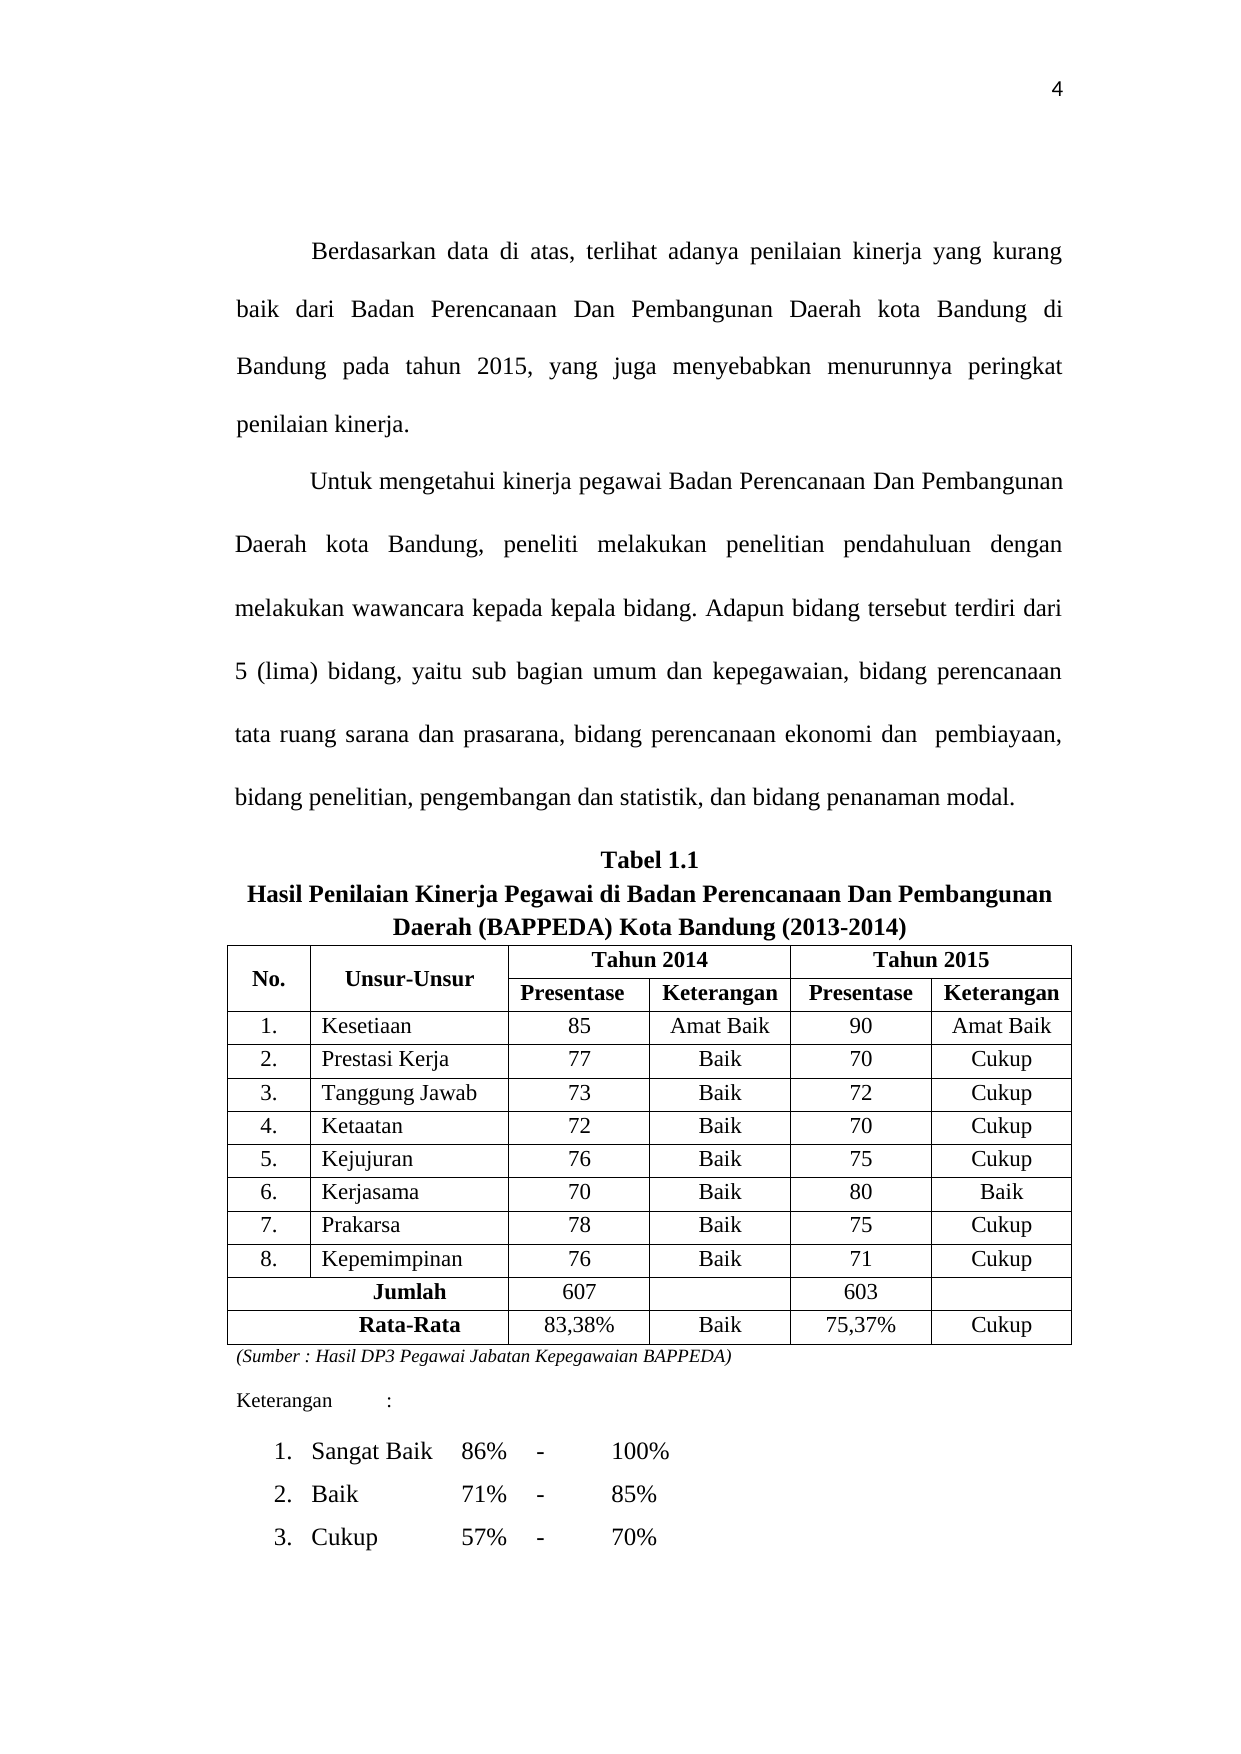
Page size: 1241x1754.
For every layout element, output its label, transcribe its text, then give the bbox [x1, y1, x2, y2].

table_cell Baik [650, 1245, 790, 1277]
table_cell [932, 1278, 1071, 1310]
table_cell 76 [509, 1245, 649, 1277]
text Untuk mengetahui kinerja pegawai Badan Perencanaan Dan Pembangunan Daerah kota Bandung, peneliti melakukan penelitian pendahuluan dengan melakukan wawancara kepada kepala bidang. Adapun bidang tersebut terdiri dari 5 (lima) bidang, yaitu sub bagian umum dan kepegawaian, bidang perencanaan tata ruang sarana dan prasarana, bidang perencanaan ekonomi dan pembiayaan, bidang penelitian, pengembangan dan statistik, dan bidang penanaman modal. [234, 466, 1063, 811]
table_cell Prakarsa [311, 1212, 508, 1244]
text Tabel 1.1 [236, 846, 1063, 874]
table_cell Kesetiaan [311, 1012, 508, 1044]
table_cell Rata-Rata [310, 1311, 508, 1343]
table_cell Ketaatan [311, 1112, 508, 1144]
list Baik 71% - 85% [274, 1479, 1063, 1508]
table_cell 603 [791, 1278, 931, 1310]
table_cell [228, 1311, 310, 1343]
table_cell Cukup [932, 1245, 1071, 1277]
table_cell Presentase [791, 979, 931, 1011]
text (Sumber : Hasil DP3 Pegawai Jabatan Kepegawaian BAPPEDA) [236, 1345, 1063, 1366]
table_cell Baik [650, 1311, 790, 1343]
list Sangat Baik 86% - 100% [274, 1436, 1063, 1464]
text Keterangan : [236, 1388, 1063, 1412]
table_cell Presentase [509, 979, 649, 1011]
table_cell 83,38% [509, 1311, 649, 1343]
table_cell 70 [791, 1045, 931, 1078]
table_cell Baik [650, 1112, 790, 1144]
table_cell 8. [228, 1245, 310, 1277]
table_cell Baik [650, 1212, 790, 1244]
table_cell Cukup [932, 1311, 1071, 1343]
table_cell 75,37% [791, 1311, 931, 1343]
table_cell 75 [791, 1212, 931, 1244]
table_cell Cukup [932, 1212, 1071, 1244]
table_cell Cukup [932, 1045, 1071, 1078]
table_cell 72 [509, 1112, 649, 1144]
table_cell Kerjasama [311, 1178, 508, 1211]
table_cell Baik [650, 1145, 790, 1177]
table_cell 77 [509, 1045, 649, 1078]
table_cell Jumlah [310, 1278, 508, 1310]
table_cell Keterangan [650, 979, 790, 1011]
table_cell Cukup [932, 1079, 1071, 1111]
table_cell 2. [228, 1045, 310, 1078]
table_header Tahun 2015 [791, 946, 1071, 978]
table_cell 7. [228, 1212, 310, 1244]
table_cell 75 [791, 1145, 931, 1177]
list Cukup 57% - 70% [274, 1522, 1063, 1551]
table_cell Baik [650, 1178, 790, 1211]
table_cell Amat Baik [932, 1012, 1071, 1044]
table_cell Baik [650, 1045, 790, 1078]
table_cell 76 [509, 1145, 649, 1177]
table_header Unsur-Unsur [311, 946, 508, 1011]
table_cell 71 [791, 1245, 931, 1277]
table_header No. [228, 946, 310, 1011]
table_cell 607 [509, 1278, 649, 1310]
table_cell Cukup [932, 1145, 1071, 1177]
table_cell 1. [228, 1012, 310, 1044]
table_cell Keterangan [932, 979, 1071, 1011]
table_cell Tanggung Jawab [311, 1079, 508, 1111]
text Hasil Penilaian Kinerja Pegawai di Badan Perencanaan Dan Pembangunan Daerah (BAPPEDA) Kota Bandung (2013-2014) [236, 879, 1063, 940]
table_cell [650, 1278, 790, 1310]
table_cell Kejujuran [311, 1145, 508, 1177]
table_cell 70 [509, 1178, 649, 1211]
table_header Tahun 2014 [509, 946, 790, 978]
table_cell Baik [932, 1178, 1071, 1211]
table_cell Prestasi Kerja [311, 1045, 508, 1078]
table_cell 5. [228, 1145, 310, 1177]
table_cell 70 [791, 1112, 931, 1144]
table_cell Kepemimpinan [311, 1245, 508, 1277]
table_cell 80 [791, 1178, 931, 1211]
table_cell 3. [228, 1079, 310, 1111]
table_cell Amat Baik [650, 1012, 790, 1044]
table_cell 72 [791, 1079, 931, 1111]
table_cell 6. [228, 1178, 310, 1211]
table_cell [228, 1278, 310, 1310]
table_cell 90 [791, 1012, 931, 1044]
table_cell 78 [509, 1212, 649, 1244]
table_cell Cukup [932, 1112, 1071, 1144]
table_cell Baik [650, 1079, 790, 1111]
table_cell 4. [228, 1112, 310, 1144]
table_cell 73 [509, 1079, 649, 1111]
list Berdasarkan data di atas, terlihat adanya penilaian kinerja yang kurang baik dari Badan Perencanaan Dan Pembangunan Daerah kota Bandung di Bandung pada tahun 2015, yang juga menyebabkan menurunnya peringkat penilaian kinerja. [236, 236, 1063, 437]
table_cell 85 [509, 1012, 649, 1044]
